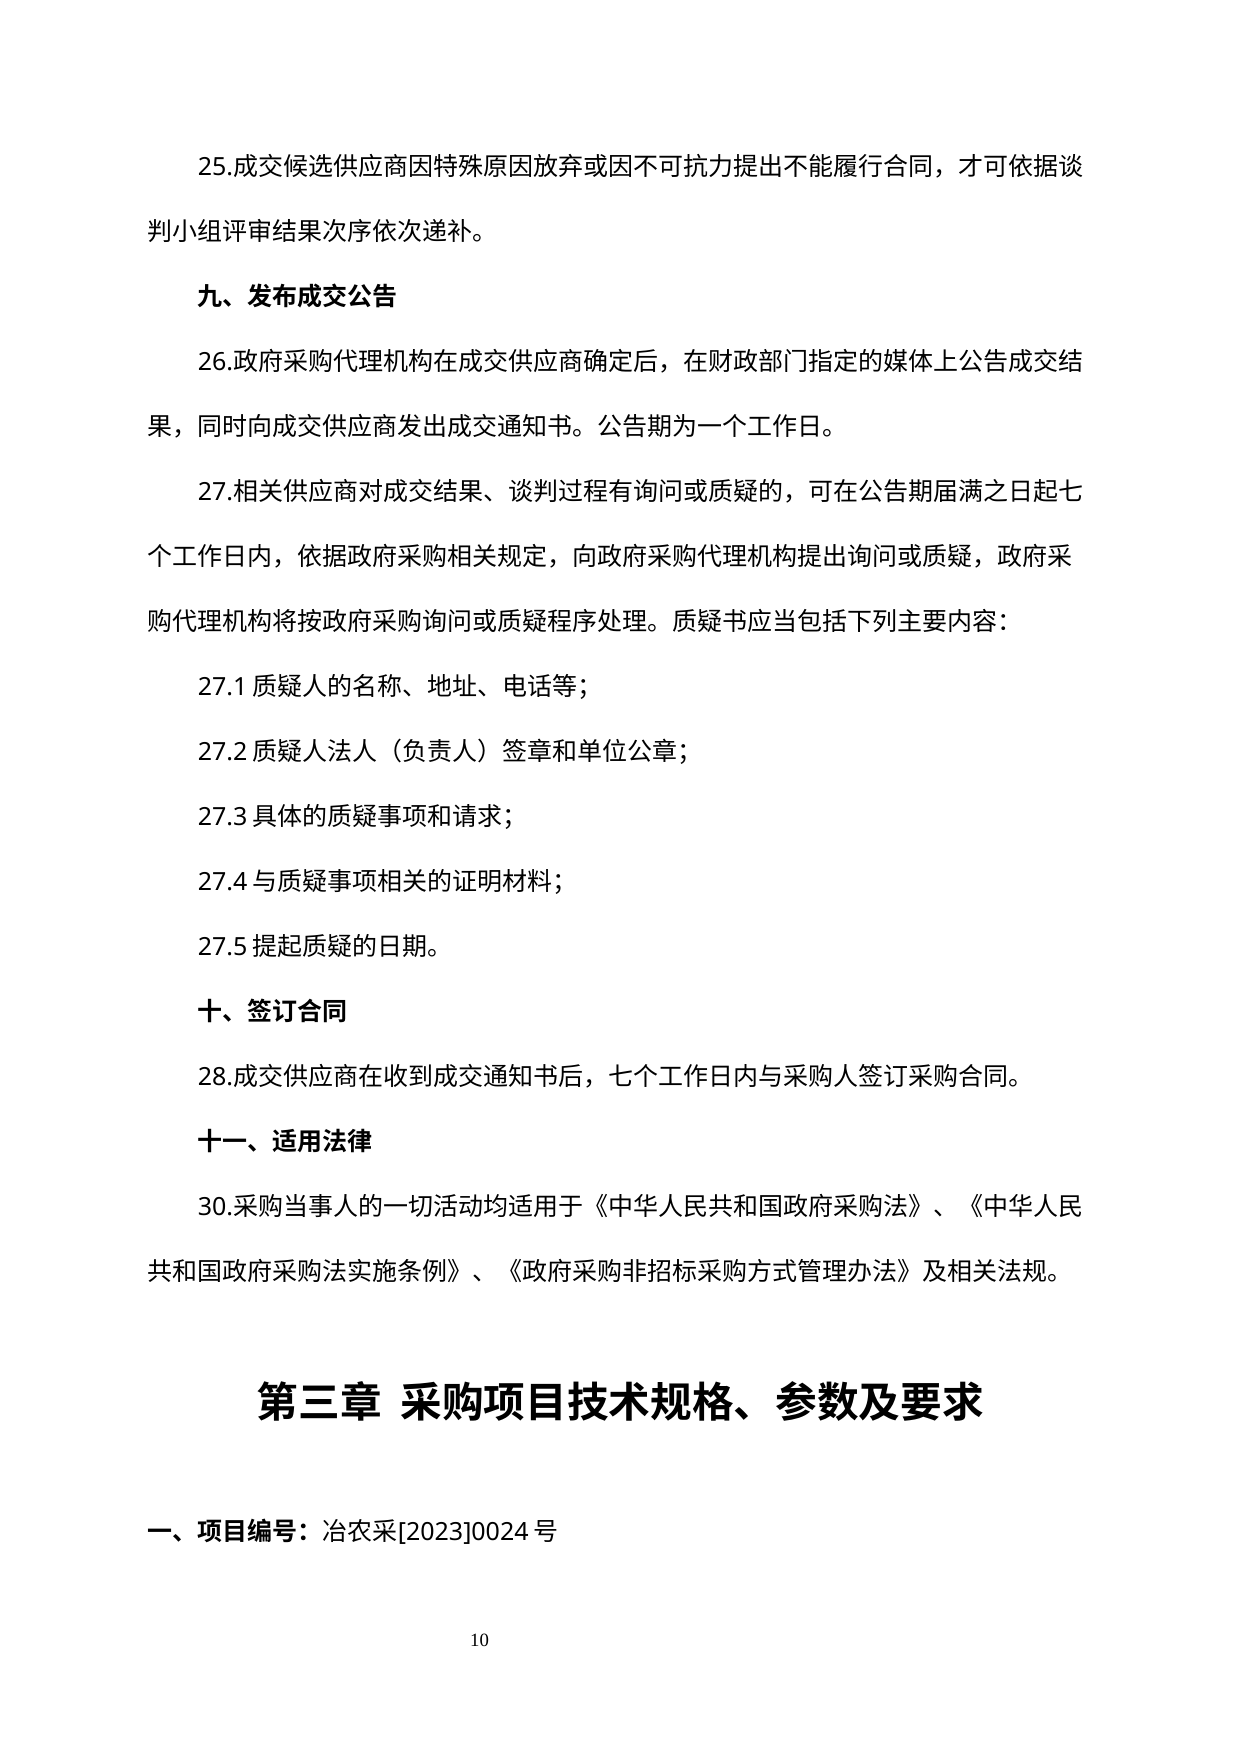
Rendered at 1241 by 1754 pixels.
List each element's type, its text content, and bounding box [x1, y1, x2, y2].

text 25.成交候选供应商因特殊原因放弃或因不可抗力提出不能履行合同，才可依据谈判小组评审结果次序依次递补。 [148, 132, 1093, 262]
text 27.5提起质疑的日期。 [148, 912, 1093, 977]
text 27.4与质疑事项相关的证明材料； [148, 847, 1093, 912]
text 26.政府采购代理机构在成交供应商确定后，在财政部门指定的媒体上公告成交结果，同时向成交供应商发出成交通知书。公告期为一个工作日。 [148, 327, 1093, 457]
text 27.2质疑人法人（负责人）签章和单位公章； [148, 717, 1093, 782]
text 27.3具体的质疑事项和请求； [148, 782, 1093, 847]
text 一、项目编号：冶农采[2023]0024号 [148, 1497, 1093, 1562]
text 十一、适用法律 [148, 1107, 1093, 1172]
text 27.相关供应商对成交结果、谈判过程有询问或质疑的，可在公告期届满之日起七个工作日内，依据政府采购相关规定，向政府采购代理机构提出询问或质疑，政府采购代理机构将按政府采购询问或质疑程序处理。质疑书应当包括下列主要内容： [148, 457, 1093, 652]
text 九、发布成交公告 [148, 262, 1093, 327]
text 30.采购当事人的一切活动均适用于《中华人民共和国政府采购法》、《中华人民共和国政府采购法实施条例》、《政府采购非招标采购方式管理办法》及相关法规。 [148, 1172, 1093, 1302]
text 27.1质疑人的名称、地址、电话等； [148, 652, 1093, 717]
text 28.成交供应商在收到成交通知书后，七个工作日内与采购人签订采购合同。 [148, 1042, 1093, 1107]
text 第三章 采购项目技术规格、参数及要求 [148, 1367, 1093, 1432]
text 十、签订合同 [148, 977, 1093, 1042]
